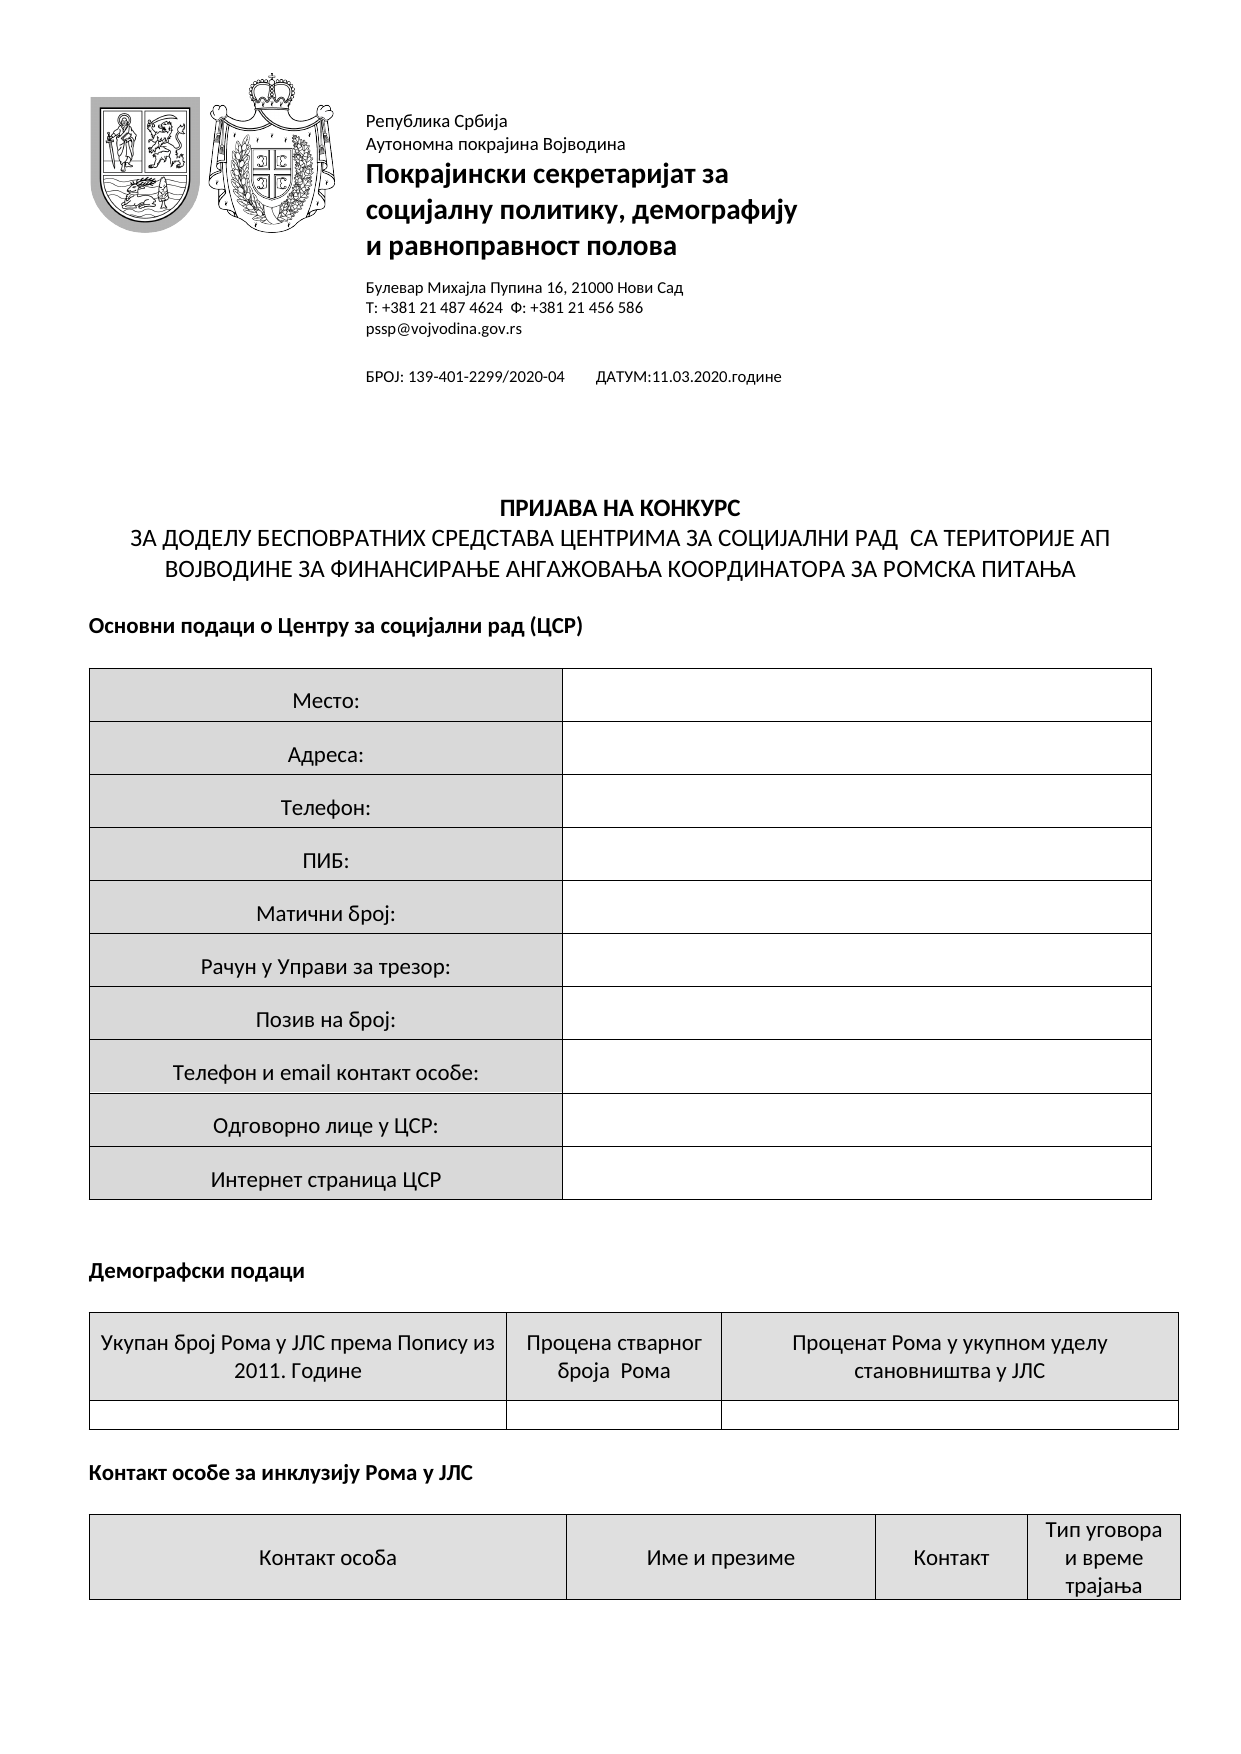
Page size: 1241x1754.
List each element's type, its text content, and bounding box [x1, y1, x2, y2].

table_cell [90, 1401, 506, 1429]
table_cell [563, 828, 1151, 880]
table_header Контакт особа [90, 1515, 566, 1599]
table_header Место: [90, 669, 562, 721]
table_header Укупан број Рома у ЈЛС према Попису из 2011. Године [90, 1313, 506, 1400]
table_cell [563, 1147, 1151, 1199]
text Контакт особе за инклузију Рома у ЈЛС [89, 1458, 1152, 1486]
picture [90, 73, 335, 233]
table_cell [722, 1401, 1178, 1429]
table_cell Телефон: [90, 775, 562, 827]
table_cell [563, 1094, 1151, 1146]
text ПРИЈАВА НА КОНКУРС [89, 492, 1152, 522]
text Демографски подаци [89, 1256, 1152, 1284]
table_cell Интернет страница ЦСР [90, 1147, 562, 1199]
table_header [563, 669, 1151, 721]
text Основни подаци о Центру за социјални рад (ЦСР) [89, 611, 1152, 639]
table_cell [563, 881, 1151, 933]
table_cell Позив на број: [90, 987, 562, 1039]
table_cell Матични број: [90, 881, 562, 933]
table_cell [563, 775, 1151, 827]
table_cell [563, 1040, 1151, 1092]
table_cell Одговорно лице у ЦСР: [90, 1094, 562, 1146]
table_header Тип уговора и време трајања [1028, 1515, 1180, 1599]
table_cell ПИБ: [90, 828, 562, 880]
table_cell Рачун у Управи за трезор: [90, 934, 562, 986]
table_cell Телефон и email контакт особе: [90, 1040, 562, 1092]
table_header Контакт [876, 1515, 1027, 1599]
table_header Име и презиме [567, 1515, 875, 1599]
table_cell [563, 722, 1151, 774]
table_cell [507, 1401, 721, 1429]
table_header Процена стварног броја Рома [507, 1313, 721, 1400]
text ЗА ДОДЕЛУ БЕСПОВРАТНИХ СРЕДСТАВА ЦЕНТРИМА ЗА СОЦИЈАЛНИ РАД СА ТЕРИТОРИЈЕ АП ВОЈВОДИНЕ ЗА ФИНАНСИРАЊЕ АНГАЖОВАЊА КООРДИНАТОРА ЗА РОМСКА ПИТАЊА [89, 522, 1152, 583]
table_cell [563, 987, 1151, 1039]
table_cell [563, 934, 1151, 986]
table_cell Адреса: [90, 722, 562, 774]
table_header Проценат Рома у укупном уделу становништва у ЈЛС [722, 1313, 1178, 1400]
